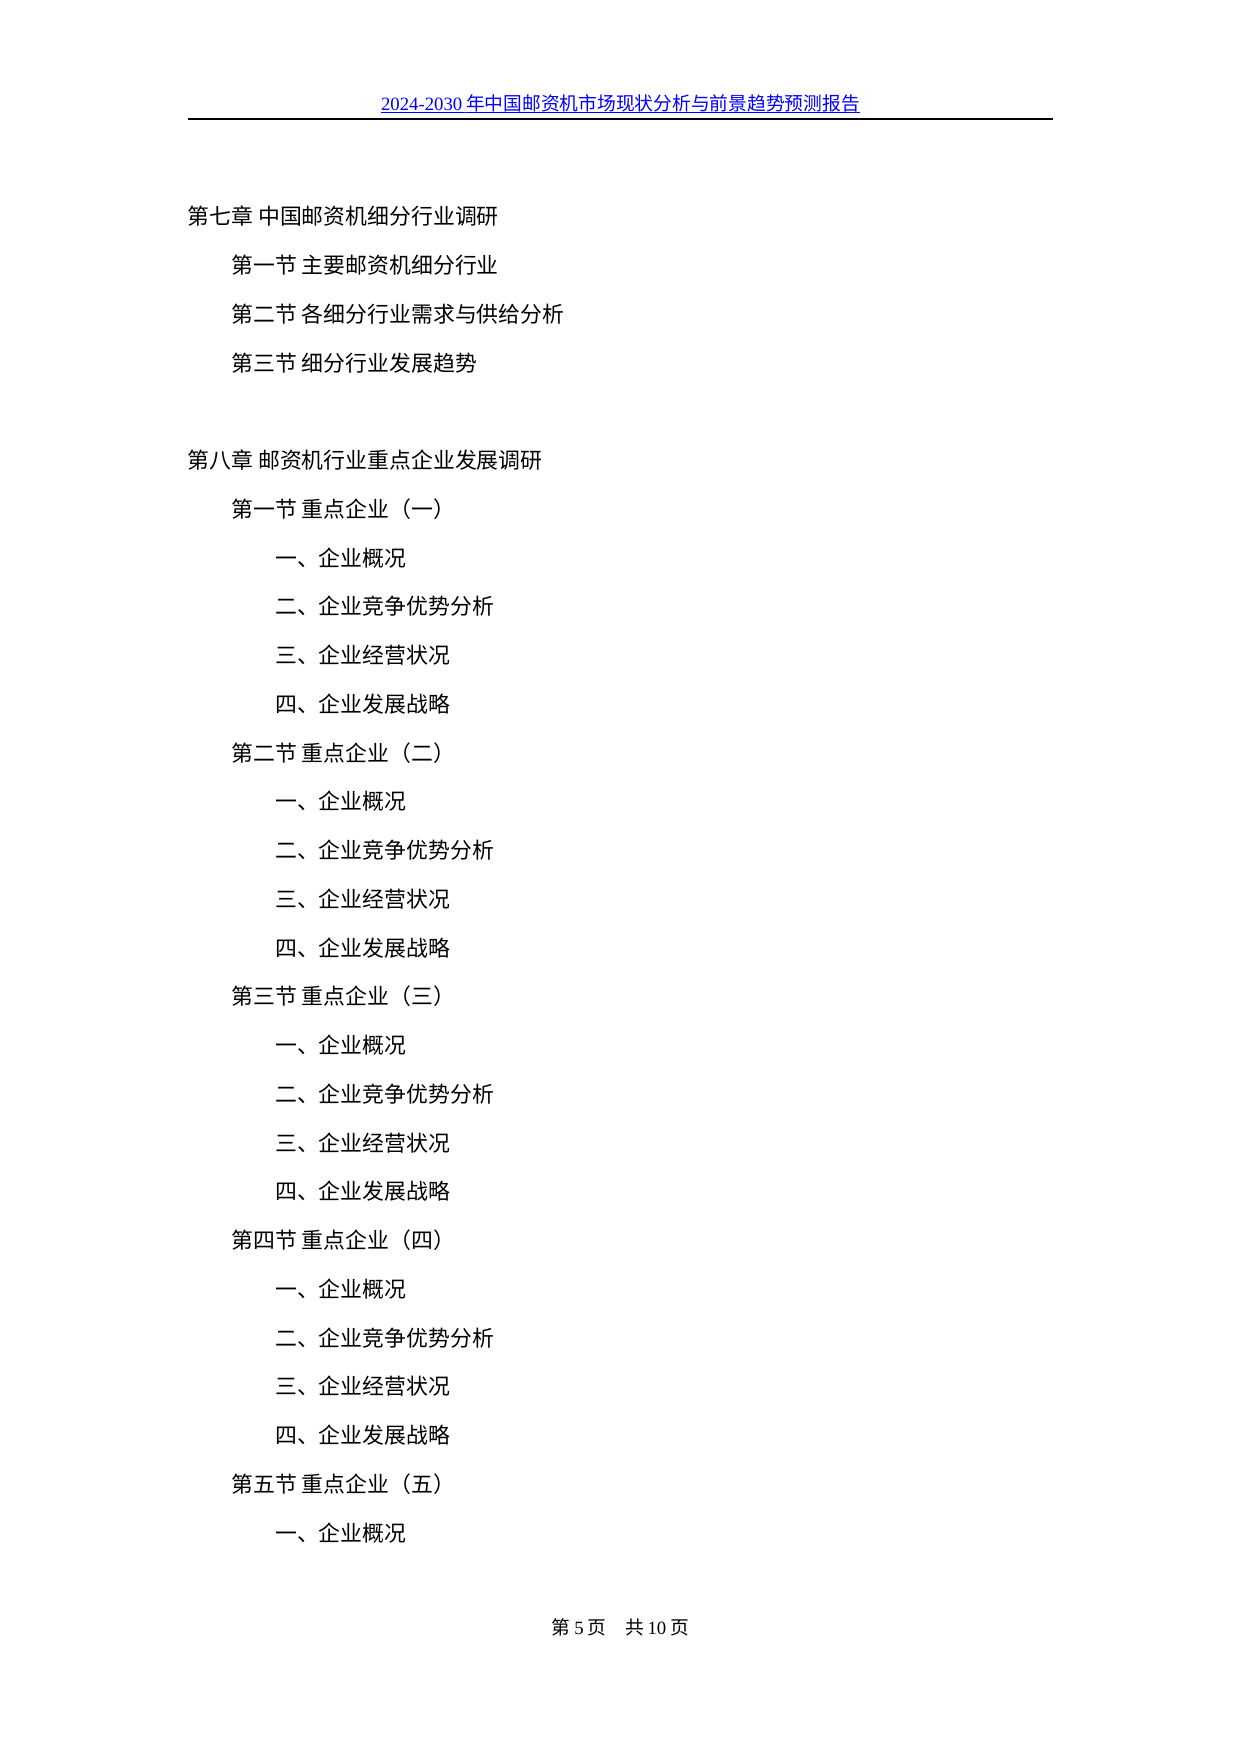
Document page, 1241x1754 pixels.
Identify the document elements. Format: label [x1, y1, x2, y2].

text [187, 150, 1053, 1548]
